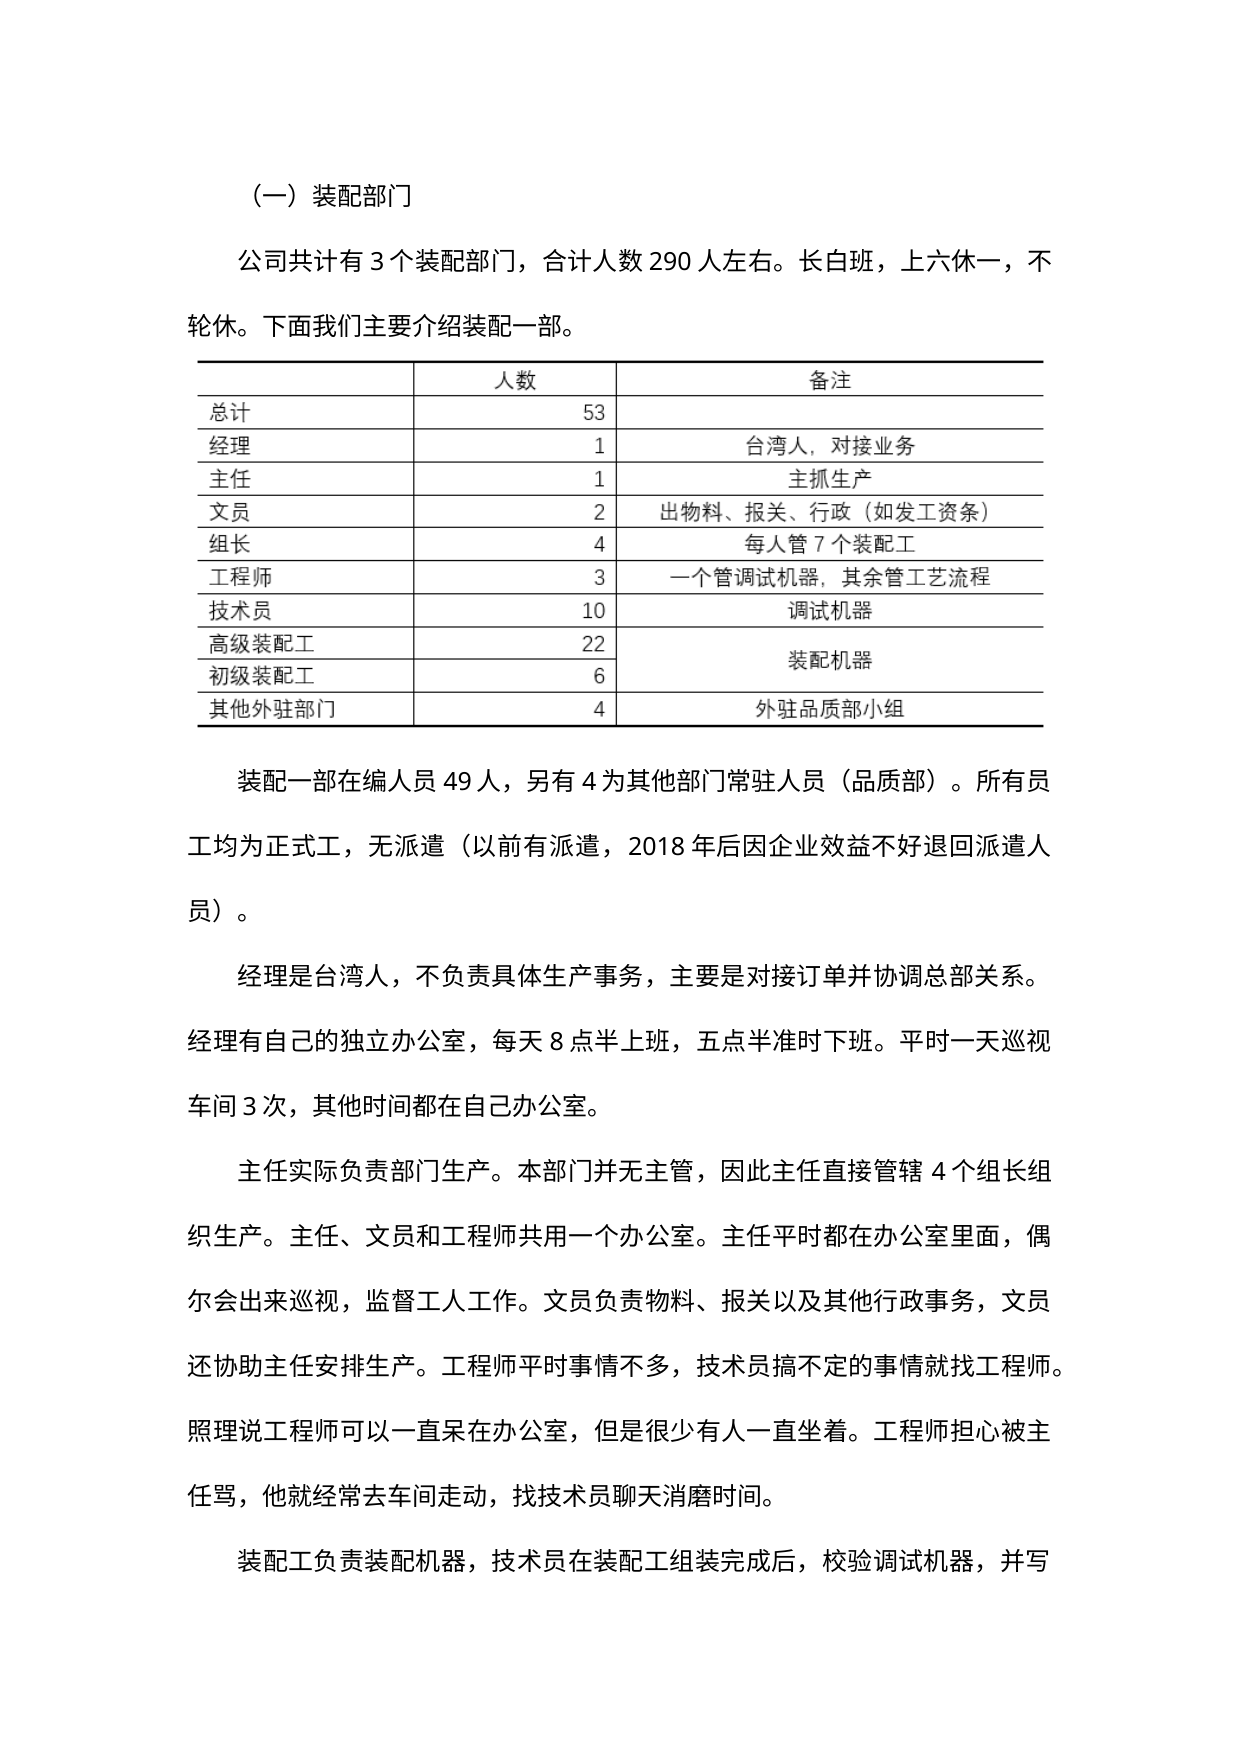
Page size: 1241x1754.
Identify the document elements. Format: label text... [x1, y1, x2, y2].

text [187, 1527, 1053, 1592]
text 主任实际负责部门生产。本部门并无主管，因此主任直接管辖4个组长组织生产。主任、文员和工程师共用一个办公室。主任平时都在办公室里面，偶尔会出来巡视，监督工人工作。文员负责物料、报关以及其他行政事务，文员还协助主任安排生产。工程师平时事情不多，技术员搞不定的事情就找工程师。照理说工程师可以一直呆在办公室，但是很少有人一直坐着。工程师担心被主任骂，他就经常去车间走动，找技术员聊天消磨时间。 [187, 1137, 1053, 1527]
text 经理是台湾人，不负责具体生产事务，主要是对接订单并协调总部关系。经理有自己的独立办公室，每天8点半上班，五点半准时下班。平时一天巡视车间3次，其他时间都在自己办公室。 [187, 942, 1053, 1137]
text （一）装配部门 [187, 162, 1053, 227]
text 装配一部在编人员49人，另有4为其他部门常驻人员（品质部）。所有员工均为正式工，无派遣（以前有派遣，2018年后因企业效益不好退回派遣人员）。 [187, 747, 1053, 942]
picture [187, 357, 1053, 738]
text 公司共计有3个装配部门，合计人数290人左右。长白班，上六休一，不轮休。下面我们主要介绍装配一部。 [187, 227, 1053, 357]
